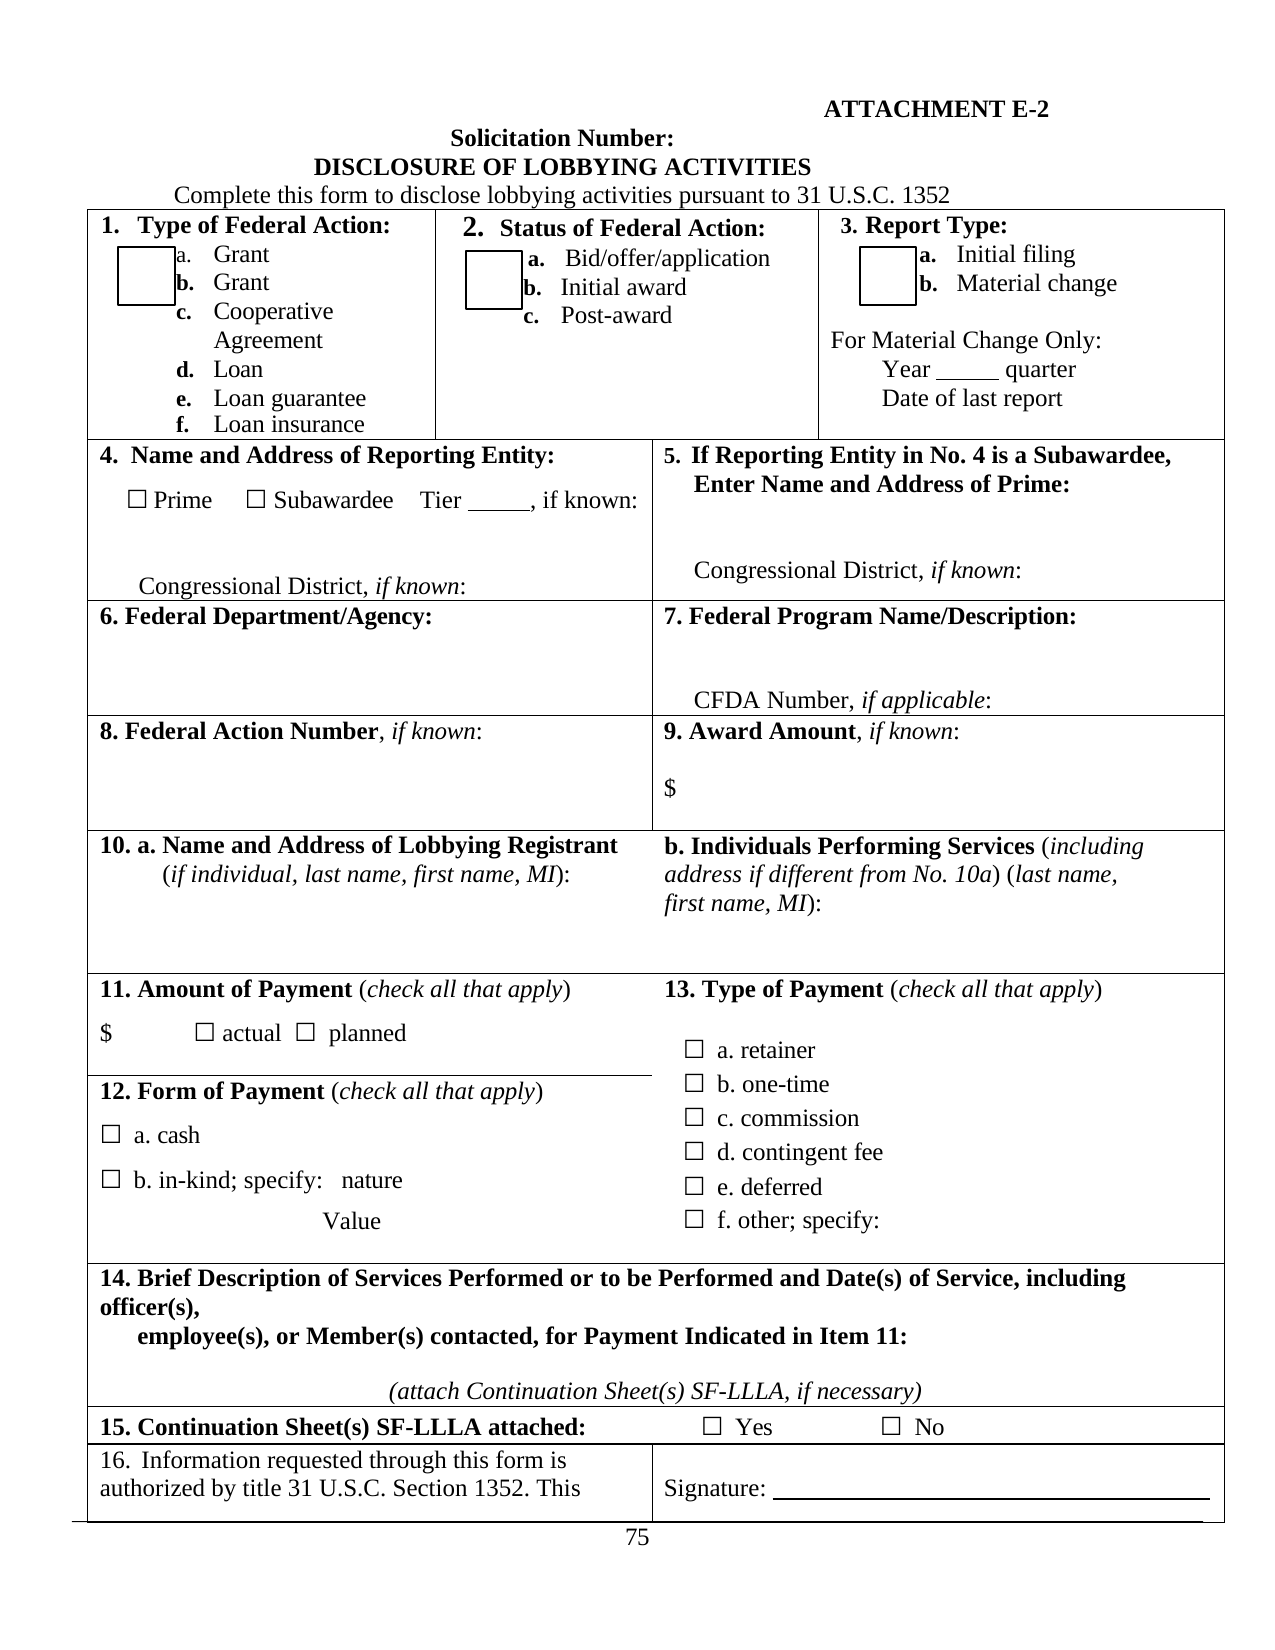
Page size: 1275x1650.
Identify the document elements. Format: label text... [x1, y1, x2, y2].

table_cell 7. Federal Program Name/Description: CFDA Number, if applicable: [653, 601, 1224, 715]
table_cell 12. Form of Payment (check all that apply) [88, 1076, 652, 1110]
table_cell 15. Continuation Sheet(s) SF-LLLA attached: [88, 1407, 652, 1443]
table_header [88, 1445, 652, 1522]
table_cell 5. If Reporting Entity in No. 4 is a Subawardee, Enter Name and Address of Prime: Congressional District, if known: [653, 440, 1224, 600]
table_cell Type of Payment (check all that apply) a. retainer b. one-time c. commission d. contingent fee e. deferred f. other; specify: [652, 974, 1224, 1262]
text Complete this form to disclose lobbying activities pursuant to 31 U.S.C. 1352 [173, 180, 1235, 209]
subtitle Solicitation Number: DISCLOSURE OF LOBBYING ACTIVITIES [313, 123, 822, 180]
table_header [653, 1445, 1224, 1522]
table_cell $ ☐ actual ☐ planned [88, 1008, 652, 1075]
table_header Status of Federal Action: Bid/offer/application Initial award Post-award [436, 210, 818, 439]
table_cell 6. Federal Department/Agency: [88, 601, 652, 715]
table_cell Value [88, 1200, 652, 1262]
table_cell b. in-kind; specify: nature [88, 1155, 652, 1200]
table_cell 11. Amount of Payment (check all that apply) [88, 974, 652, 1008]
table_cell a. cash [88, 1110, 652, 1154]
table_cell 14. Brief Description of Services Performed or to be Performed and Date(s) of Service, including officer(s), employee(s), or Member(s) contacted, for Payment Indicated in Item 11: (attach Continuation Sheet(s) SF-LLLA, if necessary) [88, 1264, 1224, 1406]
table_cell Yes ☐ No [652, 1407, 1224, 1443]
table_header Report Type: Initial filing Material change For Material Change Only: Year quarter Date of last report [819, 210, 1224, 439]
table_cell 8. Federal Action Number, if known: [88, 716, 652, 829]
table_cell 10. a. Name and Address of Lobbying Registrant (if individual, last name, first name, MI): [88, 831, 652, 973]
table_cell b. Individuals Performing Services (including address if different from No. 10a) (last name, first name, MI): [652, 831, 1224, 973]
table_cell 9. Award Amount, if known: $ [653, 716, 1224, 829]
subtitle ATTACHMENT E-2 [0, 94, 1050, 123]
table_header Type of Federal Action: Grant Grant Cooperative Agreement Loan Loan guarantee Loan insurance [88, 210, 435, 439]
table_cell Name and Address of Reporting Entity: Prime ☐ Subawardee Tier , if known: Congressional District, if known: [88, 440, 652, 600]
